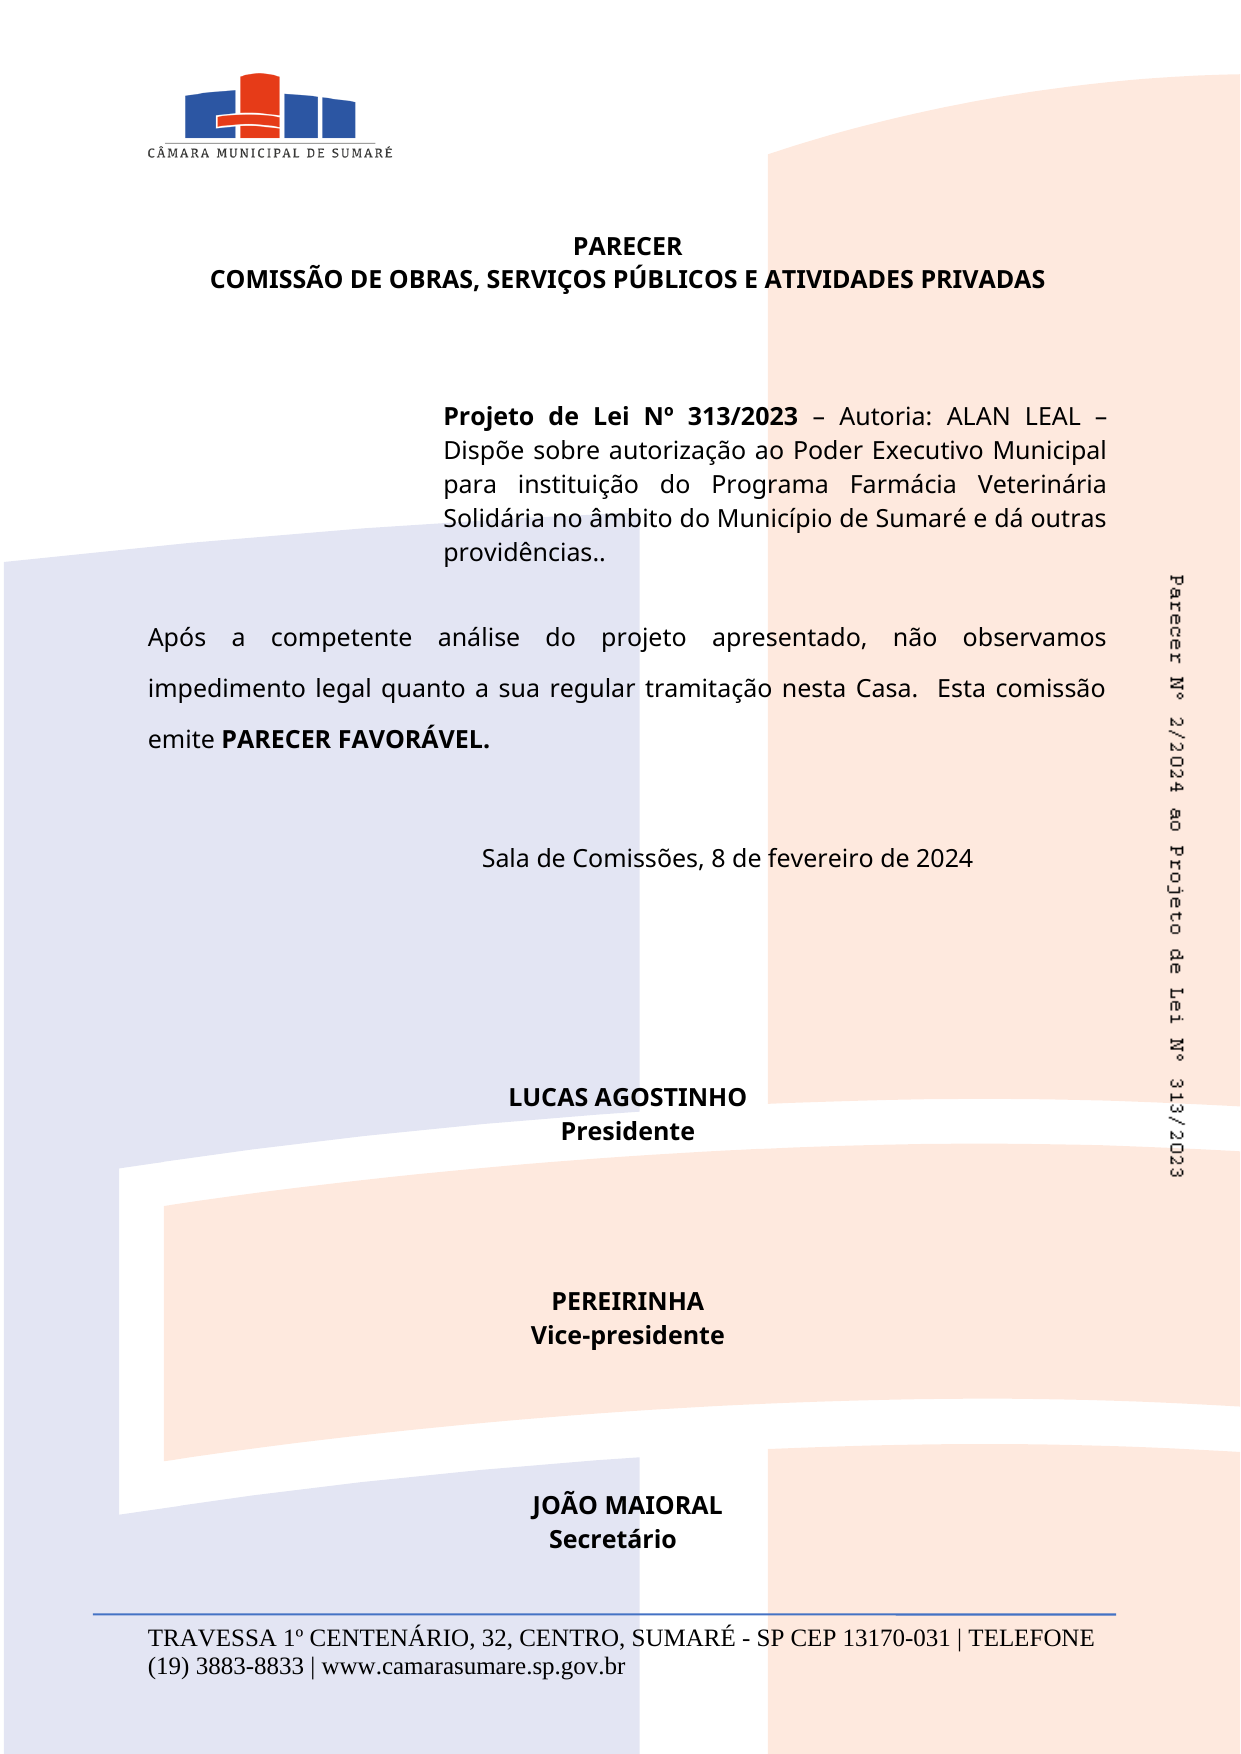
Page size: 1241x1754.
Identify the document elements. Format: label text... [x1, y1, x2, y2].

text Presidente [148, 1113, 1107, 1147]
picture [147, 73, 394, 160]
text Secretário [443, 1522, 1107, 1556]
text PARECER [148, 228, 1107, 262]
text LUCAS AGOSTINHO [148, 1079, 1107, 1113]
text Sala de Comissões, 8 de fevereiro de 2024 [148, 841, 1107, 875]
text PEREIRINHA [148, 1284, 1107, 1318]
text Vice-presidente [148, 1318, 1107, 1352]
text Após a competente análise do projeto apresentado, não observamos impedimento legal quanto a sua regular tramitação nesta Casa. Esta comissão emite PARECER FAVORÁVEL. [148, 620, 1107, 756]
text COMISSÃO DE OBRAS, SERVIÇOS PÚBLICOS E ATIVIDADES PRIVADAS [148, 262, 1107, 296]
text Projeto de Lei Nº 313/2023 – Autoria: ALAN LEAL – Dispõe sobre autorização ao Poder Executivo Municipal para instituição do Programa Farmácia Veterinária Solidária no âmbito do Município de Sumaré e dá outras providências.. [443, 398, 1107, 569]
picture [1142, 571, 1205, 1183]
text JOÃO MAIORAL [148, 1488, 1107, 1522]
